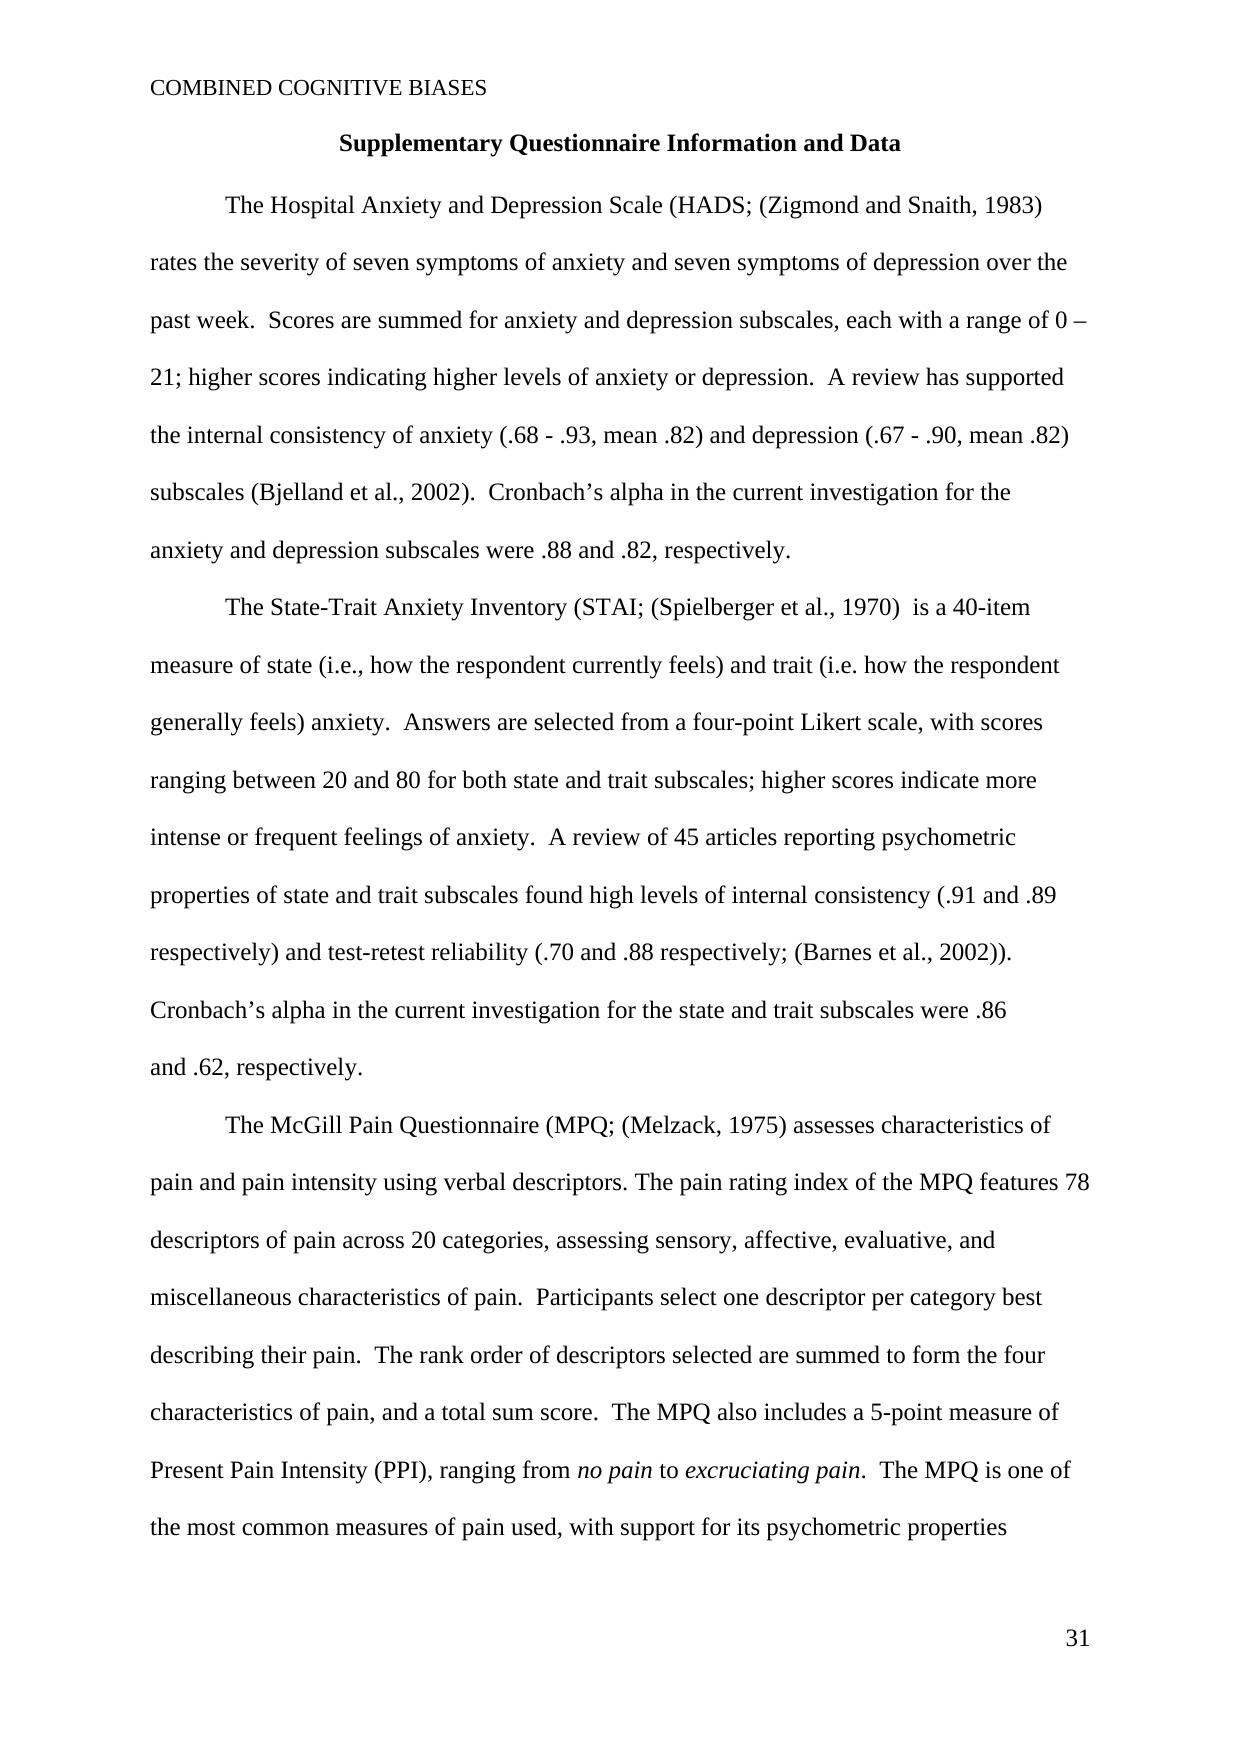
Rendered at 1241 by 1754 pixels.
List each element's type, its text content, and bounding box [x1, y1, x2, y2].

text The Hospital Anxiety and Depression Scale (HADS; (Zigmond and Snaith, 1983) rates the severity of seven symptoms of anxiety and seven symptoms of depression over the past week. Scores are summed for anxiety and depression subscales, each with a range of 0 – 21; higher scores indicating higher levels of anxiety or depression. A review has supported the internal consistency of anxiety (.68 - .93, mean .82) and depression (.67 - .90, mean .82) subscales (Bjelland et al., 2002). Cronbach’s alpha in the current investigation for the anxiety and depression subscales were .88 and .82, respectively. [150, 190, 1090, 564]
text Supplementary Questionnaire Information and Data [150, 128, 1090, 157]
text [150, 1110, 1090, 1541]
text The State-Trait Anxiety Inventory (STAI; (Spielberger et al., 1970) is a 40-item measure of state (i.e., how the respondent currently feels) and trait (i.e. how the respondent generally feels) anxiety. Answers are selected from a four-point Likert scale, with scores ranging between 20 and 80 for both state and trait subscales; higher scores indicate more intense or frequent feelings of anxiety. A review of 45 articles reporting psychometric properties of state and trait subscales found high levels of internal consistency (.91 and .89 respectively) and test-retest reliability (.70 and .88 respectively; (Barnes et al., 2002)). Cronbach’s alpha in the current investigation for the state and trait subscales were .86 and .62, respectively. [150, 592, 1090, 1081]
